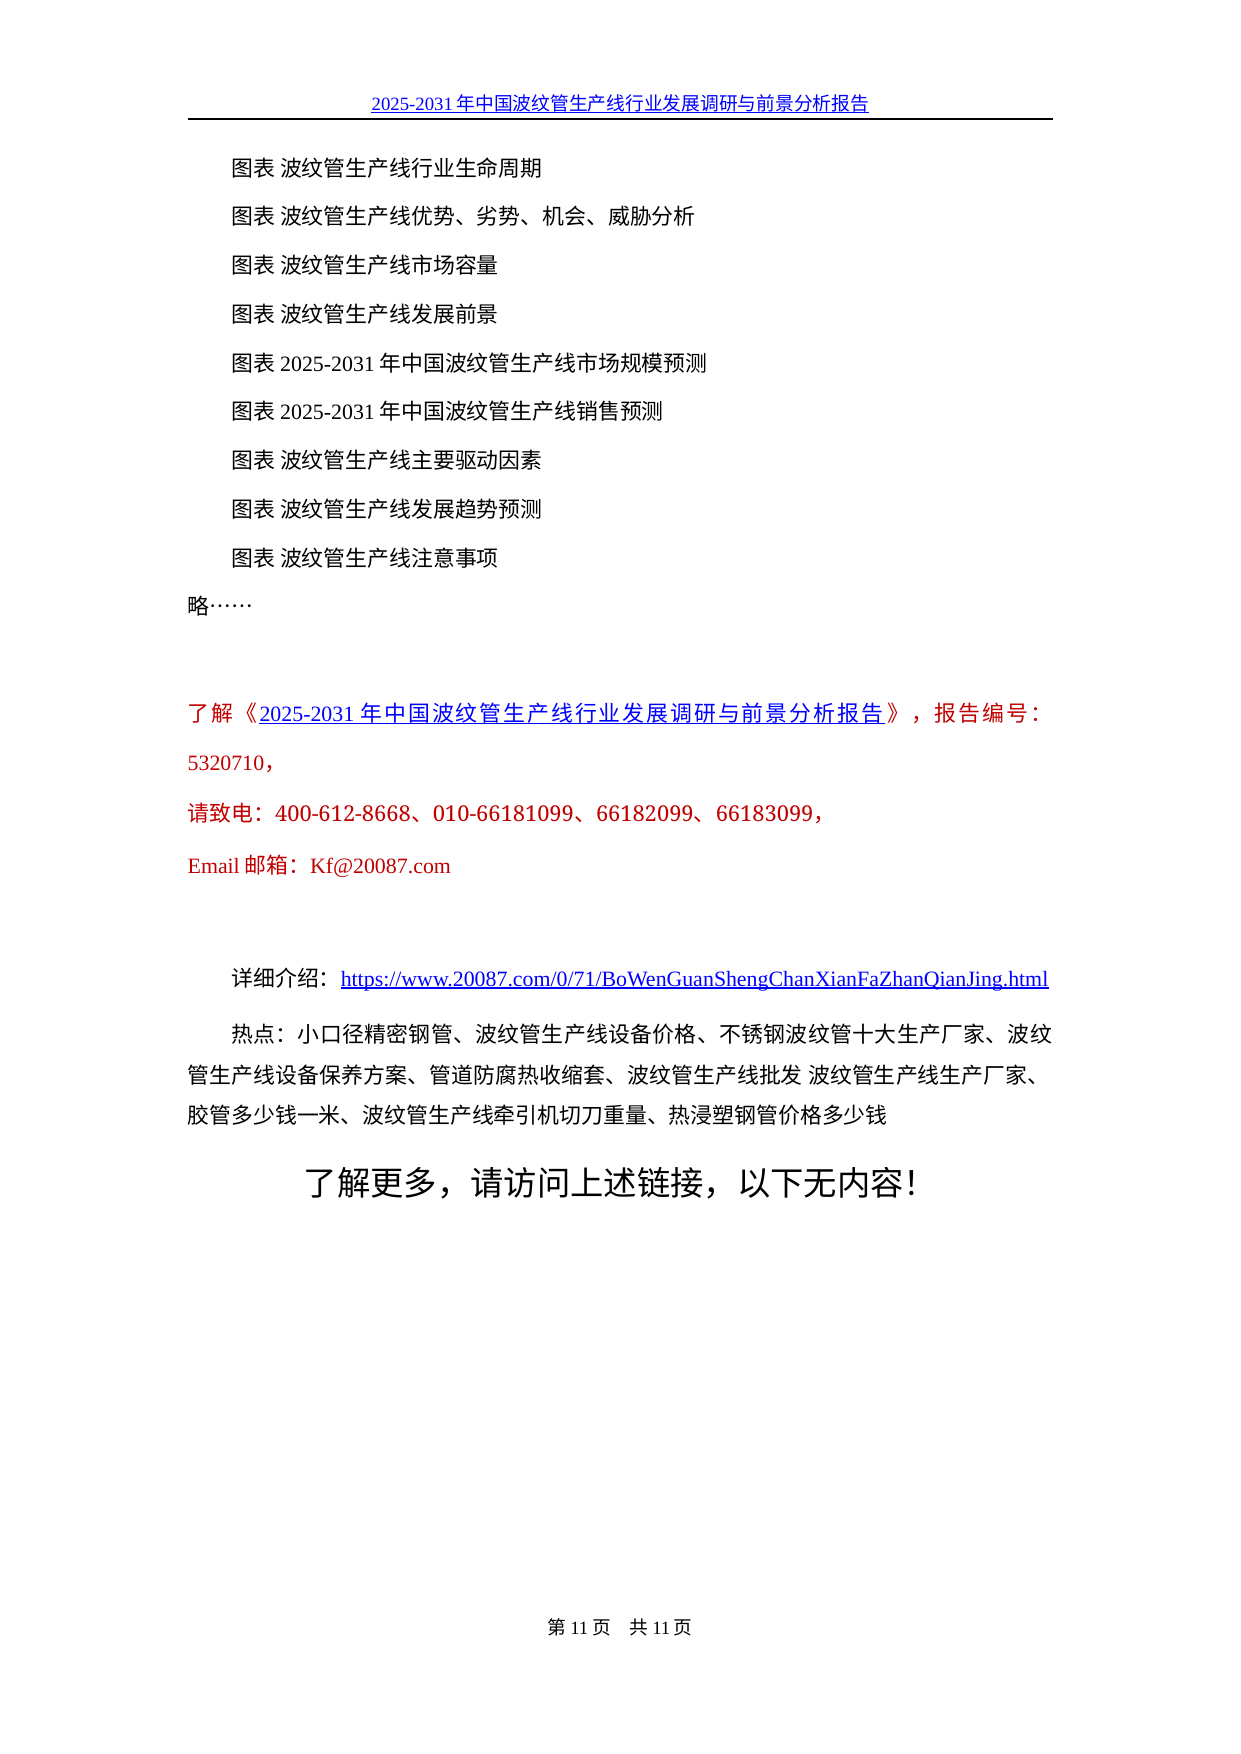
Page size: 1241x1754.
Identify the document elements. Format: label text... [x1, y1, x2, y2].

text 请致电：400-612-8668、010-66181099、66182099、66183099， [187, 796, 1053, 828]
text 了解《2025-2031年中国波纹管生产线行业发展调研与前景分析报告》，报告编号：5320710， [187, 695, 1053, 777]
text Email邮箱：Kf@20087.com [187, 847, 1053, 880]
text 详细介绍：https://www.20087.com/0/71/BoWenGuanShengChanXianFaZhanQianJing.html [187, 960, 1053, 993]
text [187, 150, 1053, 621]
text 热点：小口径精密钢管、波纹管生产线设备价格、不锈钢波纹管十大生产厂家、波纹管生产线设备保养方案、管道防腐热收缩套、波纹管生产线批发 波纹管生产线生产厂家、胶管多少钱一米、波纹管生产线牵引机切刀重量、热浸塑钢管价格多少钱 [187, 1017, 1053, 1131]
title 了解更多，请访问上述链接，以下无内容！ [187, 1148, 1053, 1213]
